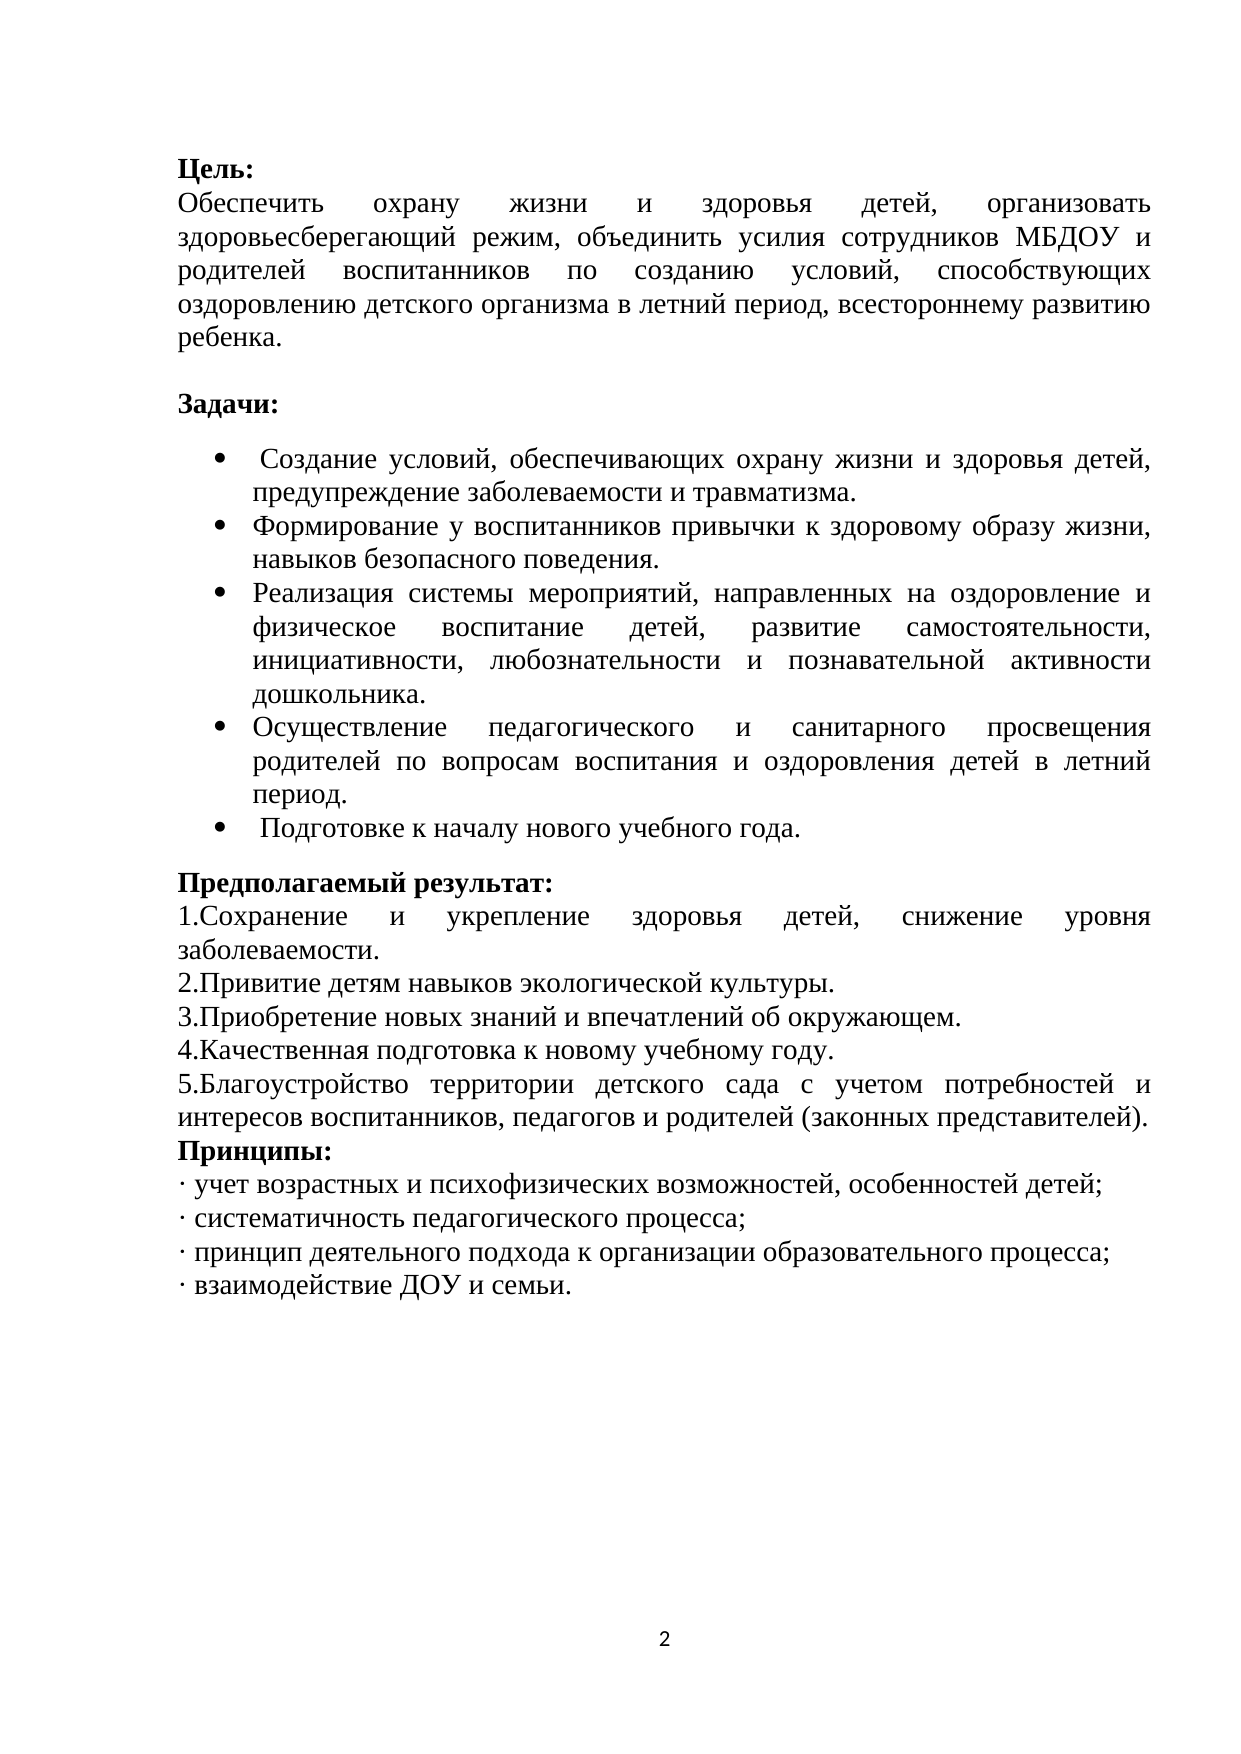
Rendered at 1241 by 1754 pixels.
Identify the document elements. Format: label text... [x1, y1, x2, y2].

text · взаимодействие ДОУ и семьи. [177, 1267, 1152, 1301]
text 5.Благоустройство территории детского сада с учетом потребностей и интересов воспитанников, педагогов и родителей (законных представителей). [177, 1066, 1152, 1133]
list Формирование у воспитанников привычки к здоровому образу жизни, навыков безопасного поведения. [215, 508, 1152, 575]
list Подготовке к началу нового учебного года. [215, 810, 1152, 844]
text 2.Привитие детям навыков экологической культуры. [177, 965, 1152, 999]
text · систематичность педагогического процесса; [177, 1200, 1152, 1234]
text Цель: [177, 152, 1152, 185]
list Реализация системы мероприятий, направленных на оздоровление и физическое воспитание детей, развитие самостоятельности, инициативности, любознательности и познавательной активности дошкольника. [215, 575, 1152, 709]
text Обеспечить охрану жизни и здоровья детей, организовать здоровьесберегающий режим, объединить усилия сотрудников МБДОУ и родителей воспитанников по созданию условий, способствующих оздоровлению детского организма в летний период, всестороннему развитию ребенка. [177, 185, 1152, 353]
list Создание условий, обеспечивающих охрану жизни и здоровья детей, предупреждение заболеваемости и травматизма. [215, 441, 1152, 508]
text Предполагаемый результат: [177, 865, 1152, 898]
text Задачи: [177, 386, 1152, 420]
text 1.Сохранение и укрепление здоровья детей, снижение уровня заболеваемости. [177, 898, 1152, 965]
text Принципы: [177, 1133, 1152, 1167]
text · принцип деятельного подхода к организации образовательного процесса; [177, 1234, 1152, 1267]
text 4.Качественная подготовка к новому учебному году. [177, 1032, 1152, 1066]
text 3.Приобретение новых знаний и впечатлений об окружающем. [177, 999, 1152, 1032]
text · учет возрастных и психофизических возможностей, особенностей детей; [177, 1167, 1152, 1200]
list Осуществление педагогического и санитарного просвещения родителей по вопросам воспитания и оздоровления детей в летний период. [215, 709, 1152, 810]
